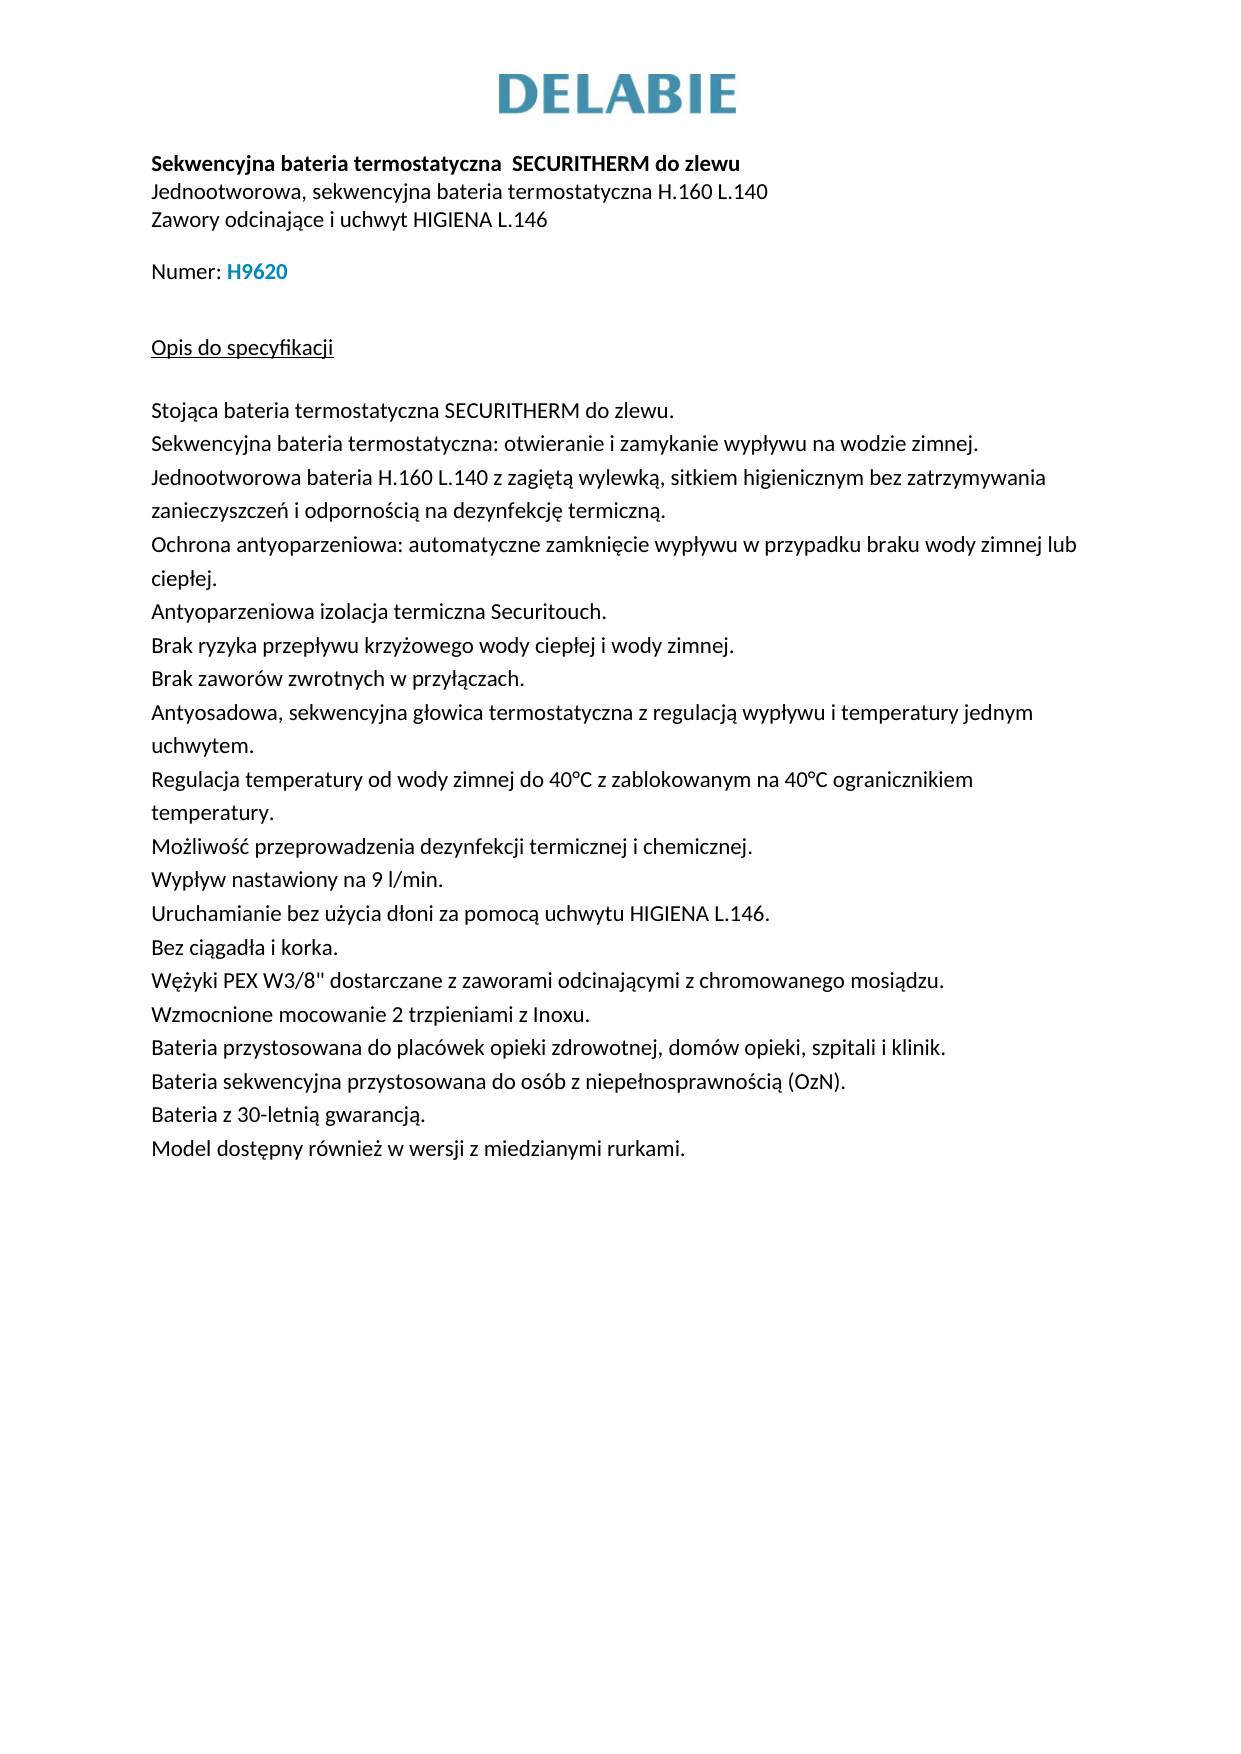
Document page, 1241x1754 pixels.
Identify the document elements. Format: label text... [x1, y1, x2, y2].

text Wężyki PEX W3/8" dostarczane z zaworami odcinającymi z chromowanego mosiądzu. [151, 966, 1084, 994]
text Możliwość przeprowadzenia dezynfekcji termicznej i chemicznej. [151, 832, 1084, 860]
text Bateria sekwencyjna przystosowana do osób z niepełnosprawnością (OzN). [151, 1067, 1084, 1095]
text Sekwencyjna bateria termostatyczna: otwieranie i zamykanie wypływu na wodzie zimnej. [151, 429, 1084, 458]
text Zawory odcinające i uchwyt HIGIENA L.146 [151, 205, 1084, 233]
text Stojąca bateria termostatyczna SECURITHERM do zlewu. [151, 396, 1084, 424]
text Brak zaworów zwrotnych w przyłączach. [151, 664, 1084, 692]
text Uruchamianie bez użycia dłoni za pomocą uchwytu HIGIENA L.146. [151, 899, 1084, 927]
text Jednootworowa, sekwencyjna bateria termostatyczna H.160 L.140 [151, 177, 1084, 205]
text Regulacja temperatury od wody zimnej do 40°C z zablokowanym na 40°C ogranicznikiem temperatury. [151, 765, 1084, 827]
text Wzmocnione mocowanie 2 trzpieniami z Inoxu. [151, 1000, 1084, 1028]
text Numer: H9620 [151, 257, 1084, 285]
text Bez ciągadła i korka. [151, 933, 1084, 961]
text Ochrona antyoparzeniowa: automatyczne zamknięcie wypływu w przypadku braku wody zimnej lub ciepłej. [151, 530, 1084, 592]
text Antyosadowa, sekwencyjna głowica termostatyczna z regulacją wypływu i temperatury jednym uchwytem. [151, 698, 1084, 759]
text Antyoparzeniowa izolacja termiczna Securitouch. [151, 597, 1084, 625]
text Wypływ nastawiony na 9 l/min. [151, 866, 1084, 894]
text Jednootworowa bateria H.160 L.140 z zagiętą wylewką, sitkiem higienicznym bez zatrzymywania zanieczyszczeń i odpornością na dezynfekcję termiczną. [151, 463, 1084, 525]
text Brak ryzyka przepływu krzyżowego wody ciepłej i wody zimnej. [151, 631, 1084, 659]
text Bateria z 30-letnią gwarancją. [151, 1100, 1084, 1128]
text Model dostępny również w wersji z miedzianymi rurkami. [151, 1134, 1084, 1162]
text Bateria przystosowana do placówek opieki zdrowotnej, domów opieki, szpitali i klinik. [151, 1033, 1084, 1061]
picture [497, 74, 738, 114]
text Sekwencyjna bateria termostatyczna SECURITHERM do zlewu [151, 149, 1084, 177]
text Opis do specyfikacji [151, 333, 1084, 361]
